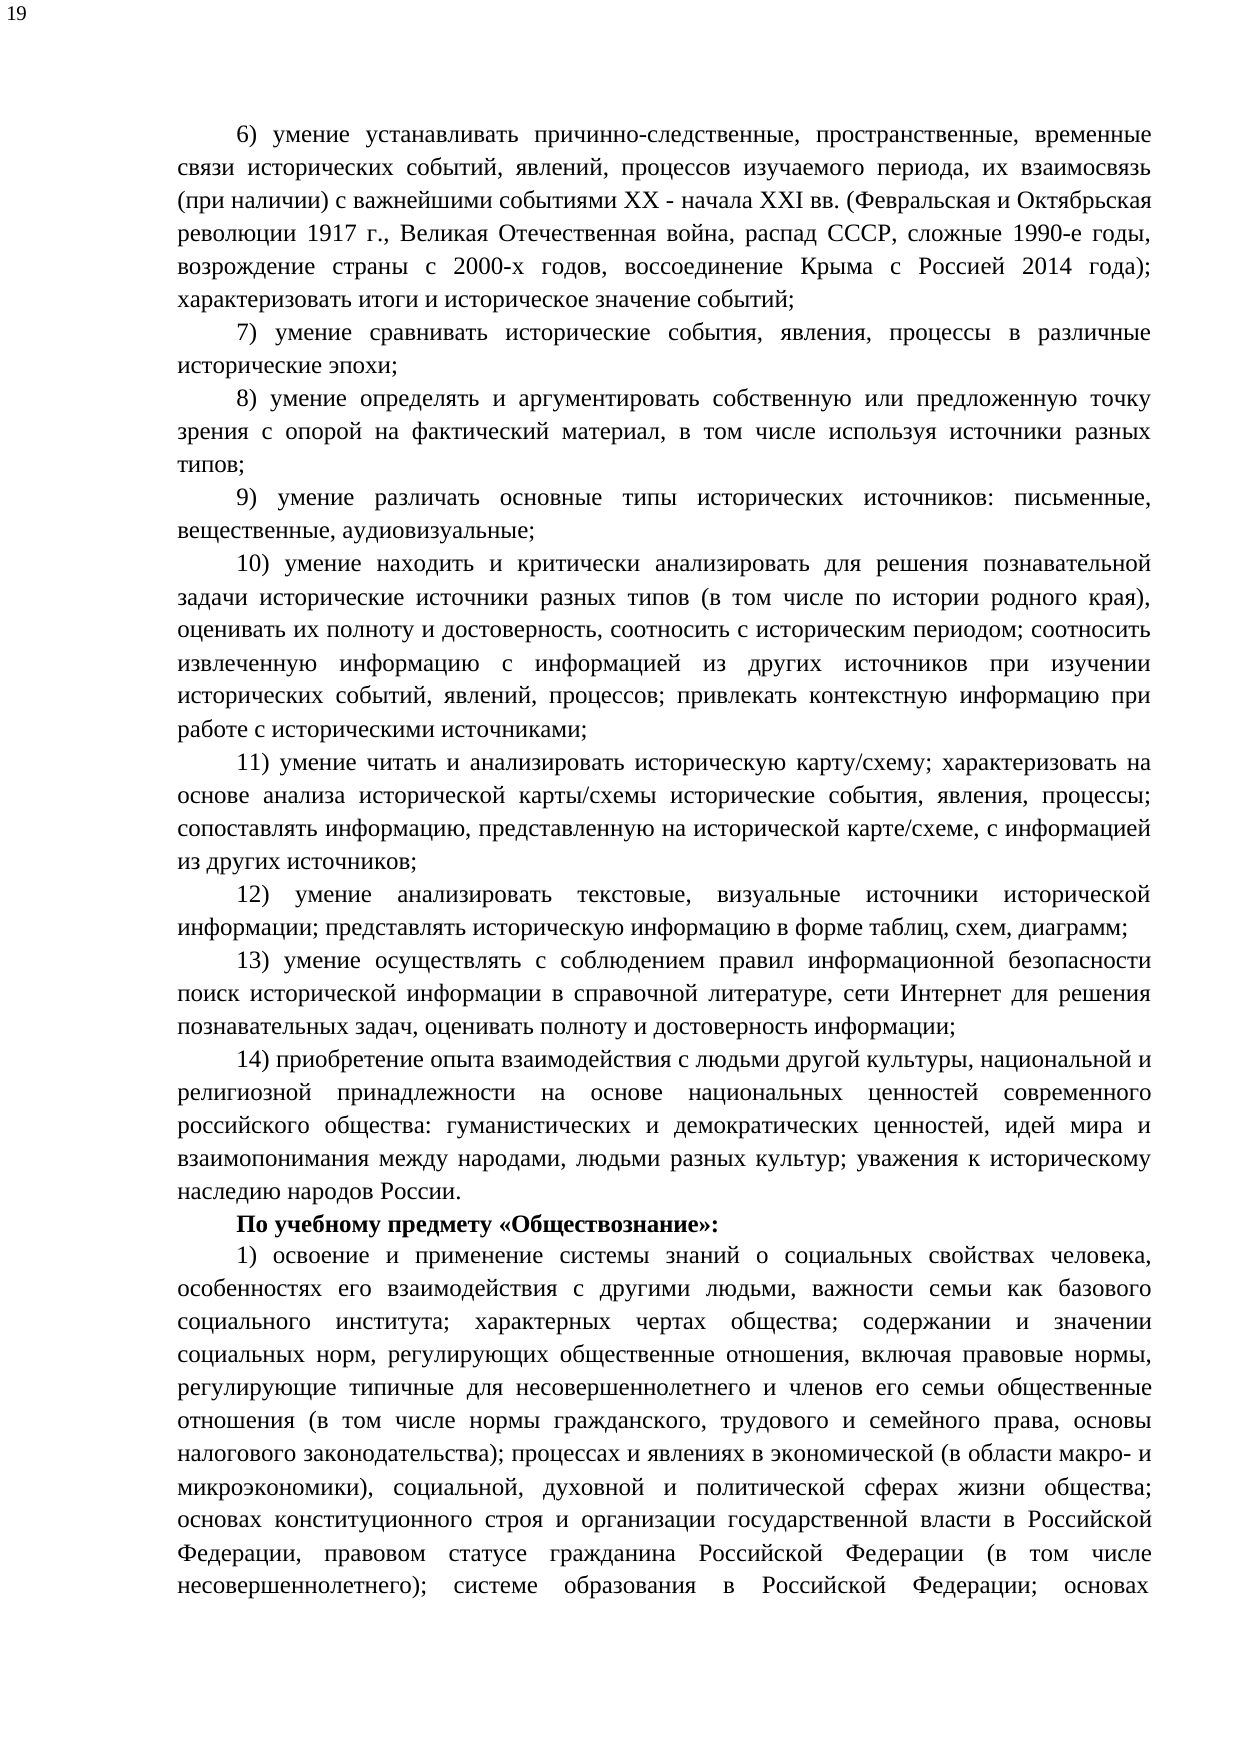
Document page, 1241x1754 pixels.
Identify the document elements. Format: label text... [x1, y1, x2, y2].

list умение сравнивать исторические события, явления, процессы в различные исторические эпохи; [177, 317, 1152, 379]
list умение определять и аргументировать собственную или предложенную точку зрения с опорой на фактический материал, в том числе используя источники разных типов; [177, 383, 1152, 478]
list умение устанавливать причинно-следственные, пространственные, временные связи исторических событий, явлений, процессов изучаемого периода, их взаимосвязь (при наличии) с важнейшими событиями XX - начала XXI вв. (Февральская и Октябрьская революции 1917 г., Великая Отечественная война, распад СССР, сложные 1990-е годы, возрождение страны с 2000-х годов, воссоединение Крыма с Россией 2014 года); характеризовать итоги и историческое значение событий; [177, 119, 1152, 313]
list умение анализировать текстовые, визуальные источники исторической информации; представлять историческую информацию в форме таблиц, схем, диаграмм; [177, 879, 1151, 941]
list приобретение опыта взаимодействия с людьми другой культуры, национальной и религиозной принадлежности на основе национальных ценностей современного российского общества: гуманистических и демократических ценностей, идей мира и взаимопонимания между народами, людьми разных культур; уважения к историческому наследию народов России. [177, 1044, 1152, 1205]
list умение осуществлять с соблюдением правил информационной безопасности поиск исторической информации в справочной литературе, сети Интернет для решения познавательных задач, оценивать полноту и достоверность информации; [177, 945, 1152, 1039]
list освоение и применение системы знаний о социальных свойствах человека, особенностях его взаимодействия с другими людьми, важности семьи как базового социального института; характерных чертах общества; содержании и значении социальных норм, регулирующих общественные отношения, включая правовые нормы, регулирующие типичные для несовершеннолетнего и членов его семьи общественные отношения (в том числе нормы гражданского, трудового и семейного права, основы налогового законодательства); процессах и явлениях в экономической (в области макро- и микроэкономики), социальной, духовной и политической сферах жизни общества; основах конституционного строя и организации государственной власти в Российской Федерации, правовом статусе гражданина Российской Федерации (в том числе несовершеннолетнего); системе образования в Российской Федерации; основах [177, 1240, 1153, 1599]
list умение находить и критически анализировать для решения познавательной задачи исторические источники разных типов (в том числе по истории родного края), оценивать их полноту и достоверность, соотносить с историческим периодом; соотносить извлеченную информацию с информацией из других источников при изучении исторических событий, явлений, процессов; привлекать контекстную информацию при работе с историческими источниками; [177, 548, 1152, 742]
list умение различать основные типы исторических источников: письменные, вещественные, аудиовизуальные; [177, 482, 1152, 544]
list умение читать и анализировать историческую карту/схему; характеризовать на основе анализа исторической карты/схемы исторические события, явления, процессы; сопоставлять информацию, представленную на исторической карте/схеме, с информацией из других источников; [177, 747, 1152, 874]
subtitle По учебному предмету «Обществознание»: [236, 1209, 1207, 1238]
